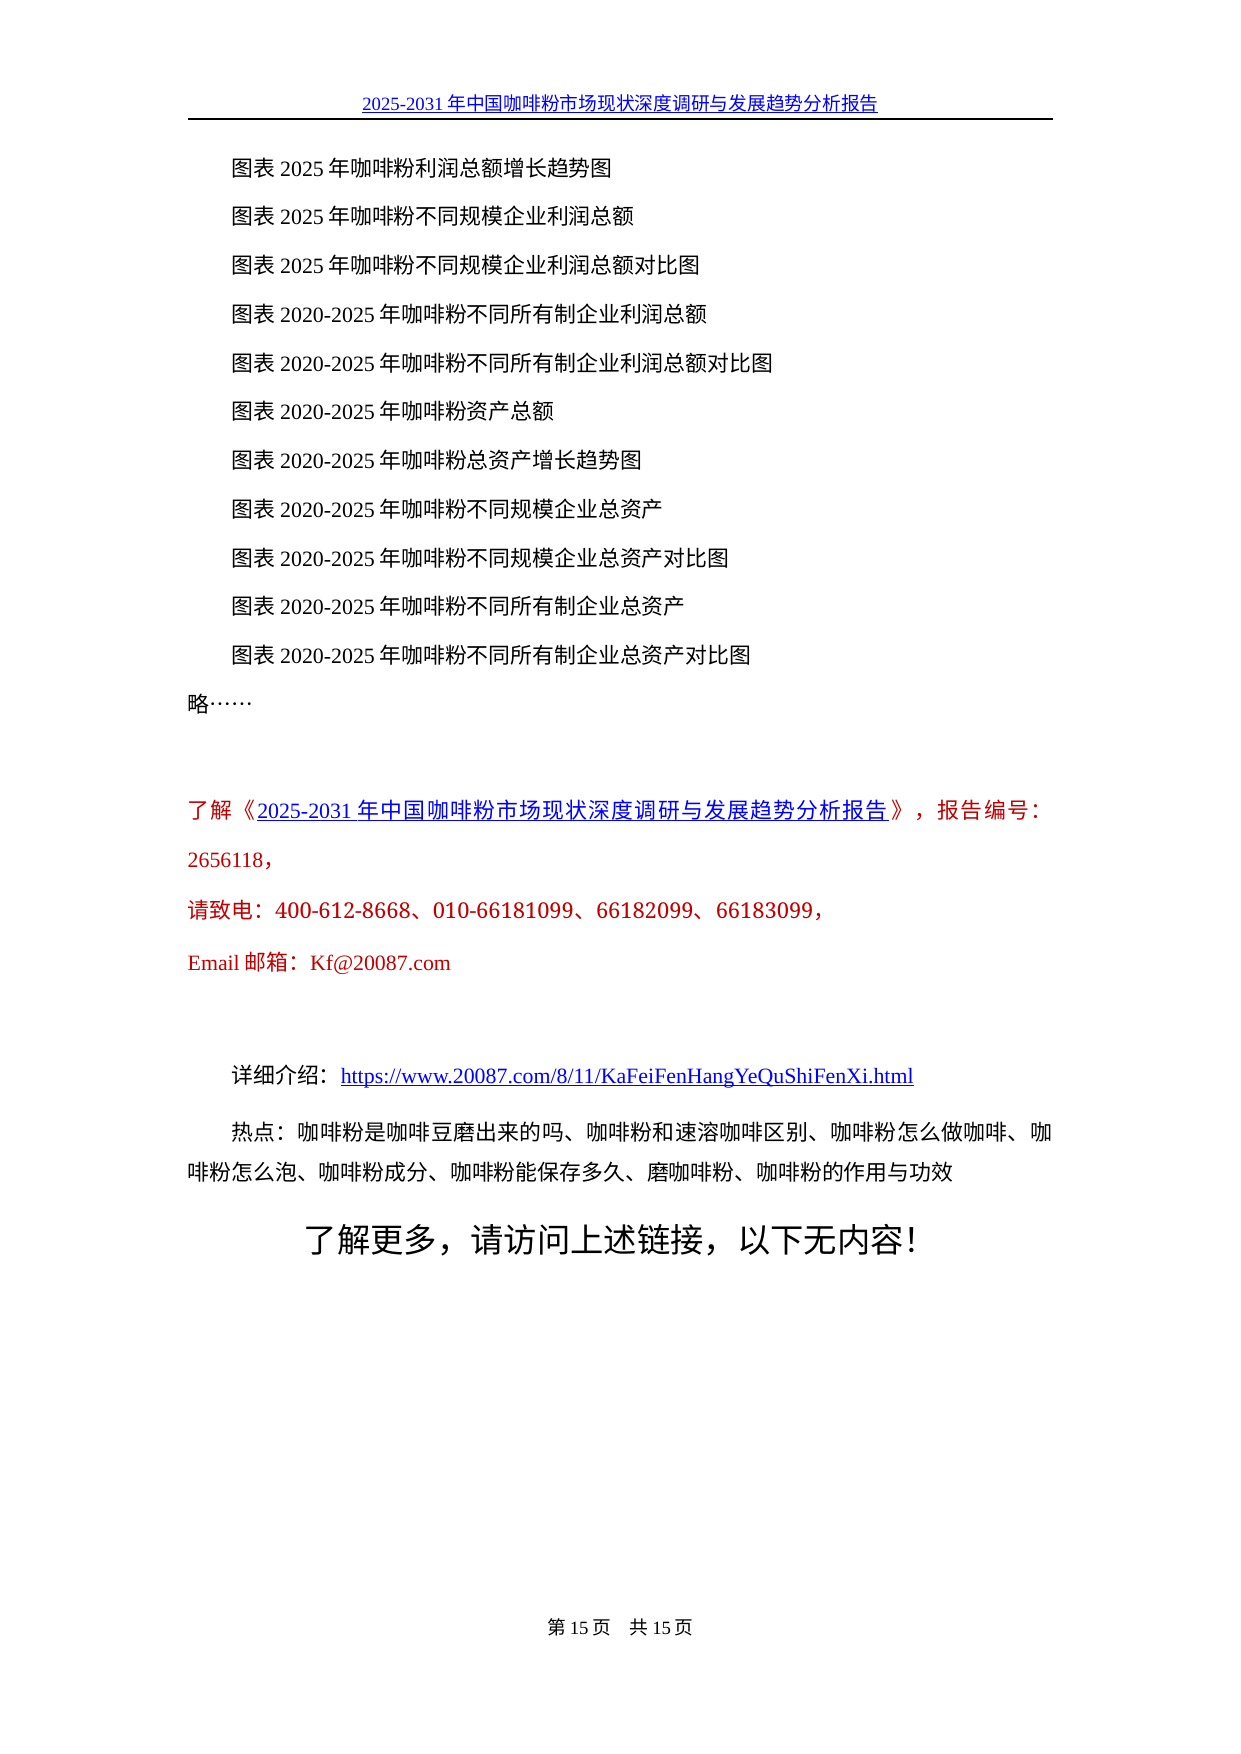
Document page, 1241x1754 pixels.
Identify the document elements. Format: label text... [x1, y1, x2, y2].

text 了解《2025-2031年中国咖啡粉市场现状深度调研与发展趋势分析报告》，报告编号：2656118， [187, 793, 1053, 874]
text Email邮箱：Kf@20087.com [187, 945, 1053, 977]
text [187, 150, 1053, 719]
title 了解更多，请访问上述链接，以下无内容！ [187, 1205, 1053, 1270]
text 热点：咖啡粉是咖啡豆磨出来的吗、咖啡粉和速溶咖啡区别、咖啡粉怎么做咖啡、咖啡粉怎么泡、咖啡粉成分、咖啡粉能保存多久、磨咖啡粉、咖啡粉的作用与功效 [187, 1114, 1053, 1187]
text 详细介绍：https://www.20087.com/8/11/KaFeiFenHangYeQuShiFenXi.html [187, 1058, 1053, 1090]
text 请致电：400-612-8668、010-66181099、66182099、66183099， [187, 893, 1053, 926]
